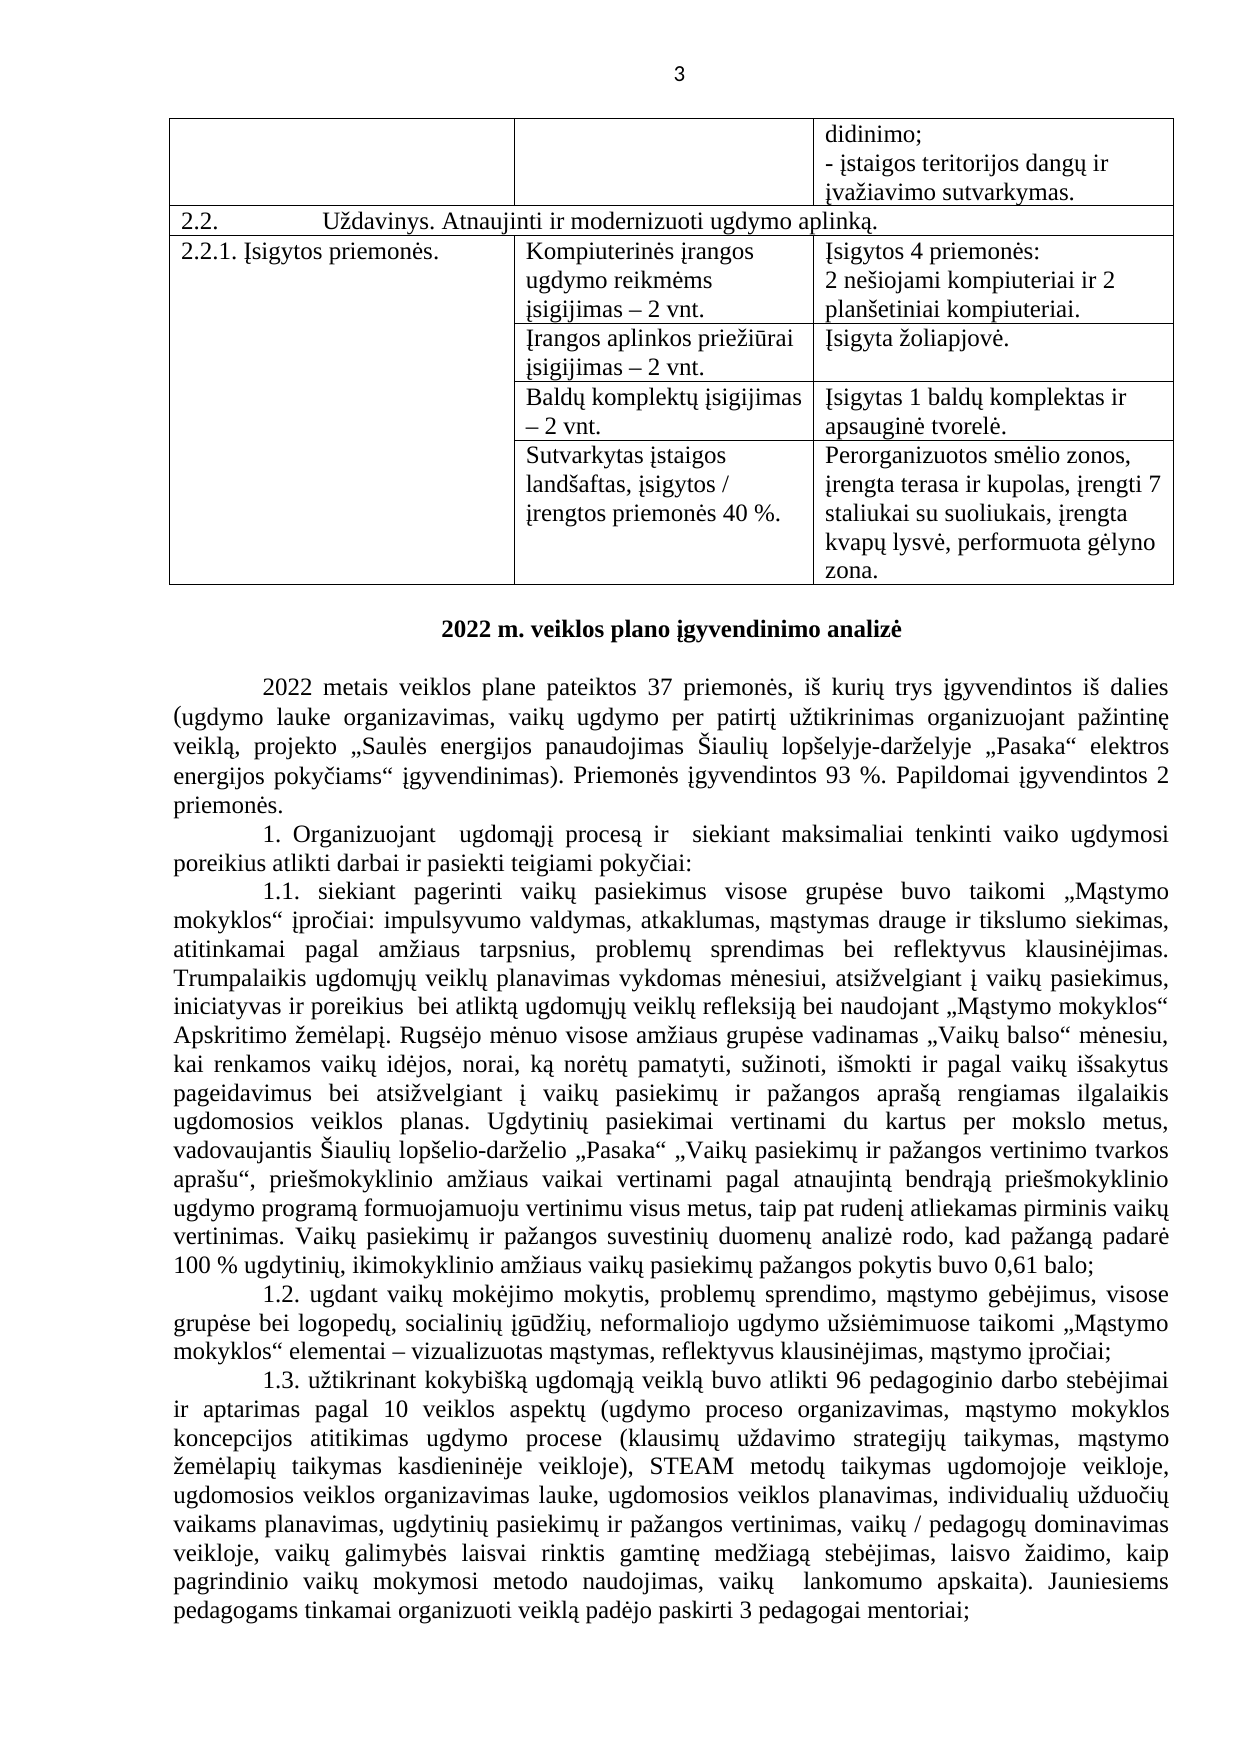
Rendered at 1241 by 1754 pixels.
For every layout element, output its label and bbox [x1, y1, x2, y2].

table_header [162, 118, 1181, 1624]
